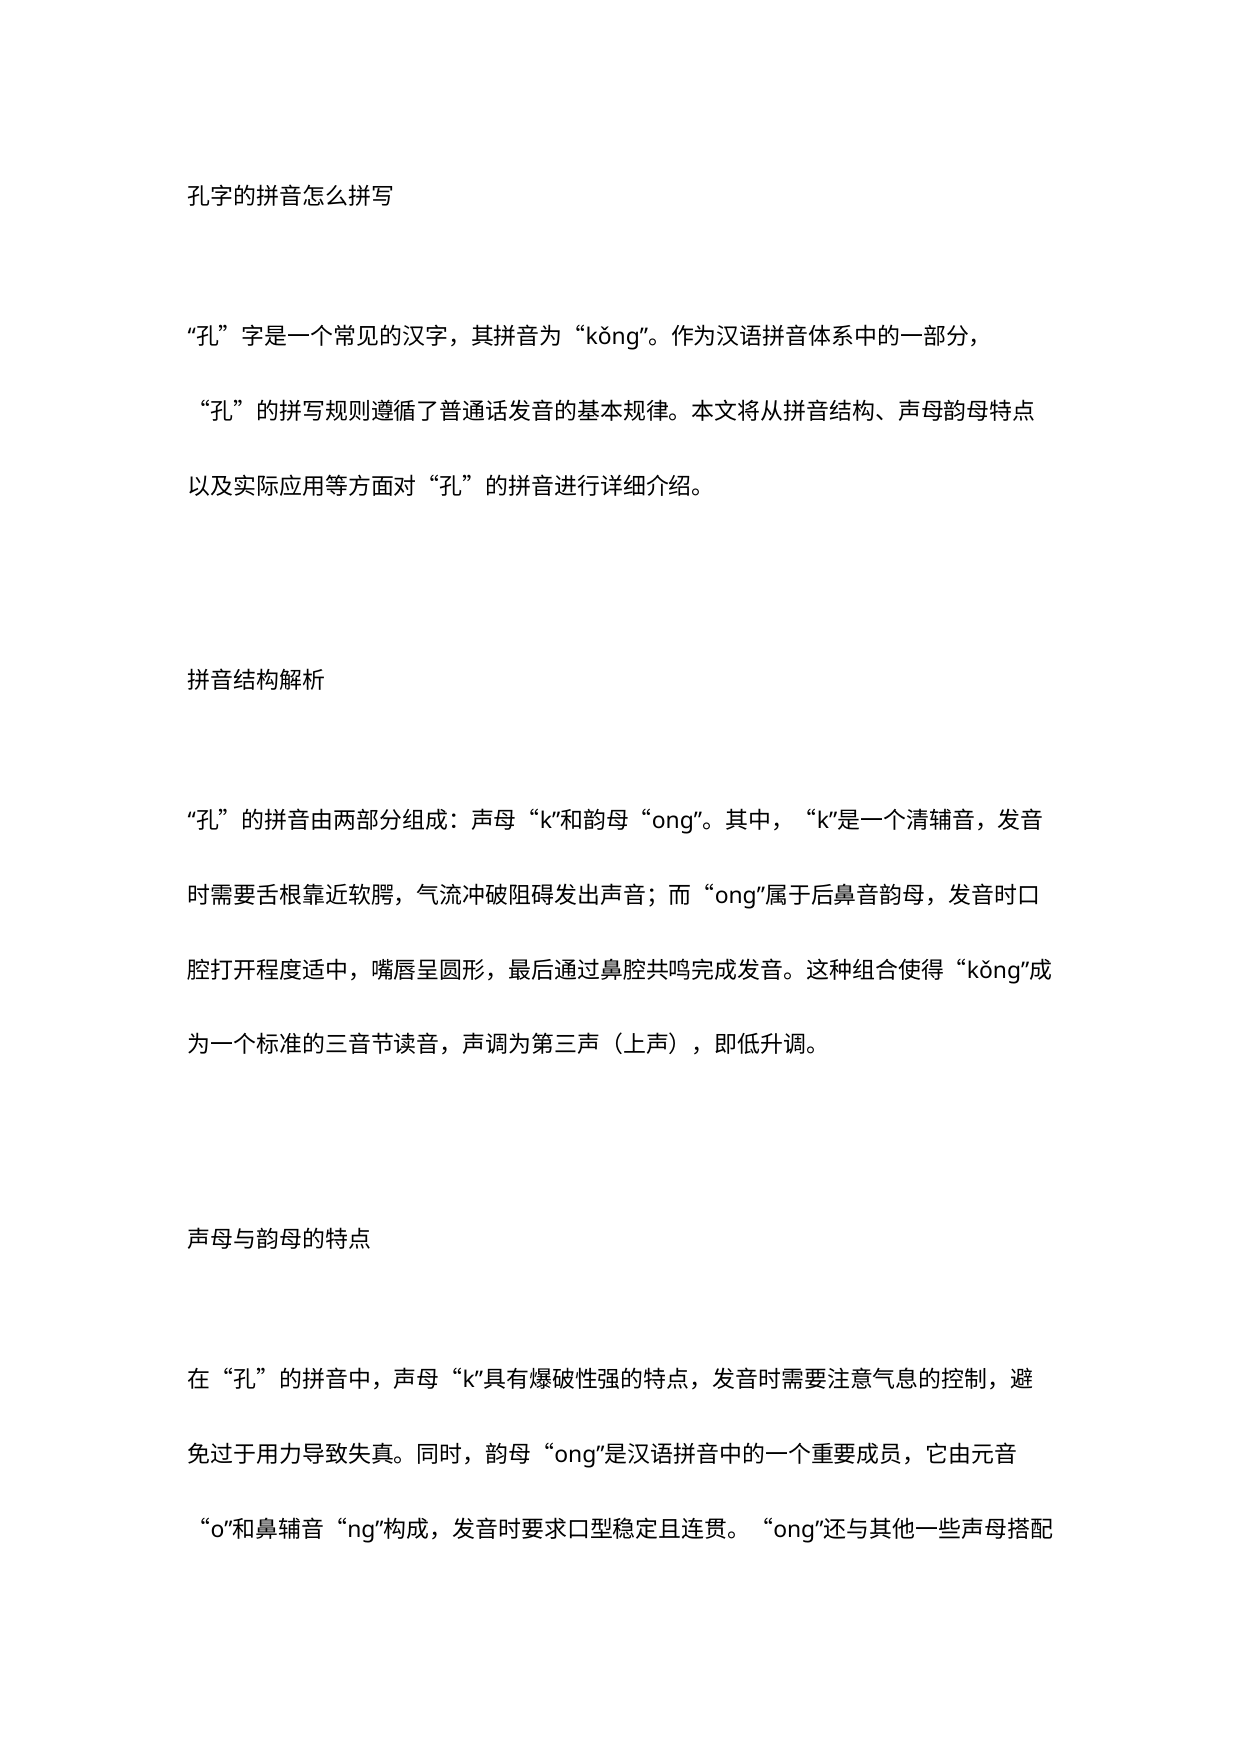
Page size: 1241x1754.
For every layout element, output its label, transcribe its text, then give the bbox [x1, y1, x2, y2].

text 孔字的拼音怎么拼写 [187, 162, 1053, 227]
text 声母与韵母的特点 [187, 1205, 1053, 1270]
text 拼音结构解析 [187, 646, 1053, 711]
text “孔”的拼音由两部分组成：声母“k”和韵母“ong”。其中，“k”是一个清辅音，发音时需要舌根靠近软腭，气流冲破阻碍发出声音；而“ong”属于后鼻音韵母，发音时口腔打开程度适中，嘴唇呈圆形，最后通过鼻腔共鸣完成发音。这种组合使得“kǒng”成为一个标准的三音节读音，声调为第三声（上声），即低升调。 [187, 786, 1053, 1076]
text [187, 1345, 1053, 1559]
text “孔”字是一个常见的汉字，其拼音为“kǒng”。作为汉语拼音体系中的一部分，“孔”的拼写规则遵循了普通话发音的基本规律。本文将从拼音结构、声母韵母特点以及实际应用等方面对“孔”的拼音进行详细介绍。 [187, 302, 1053, 517]
